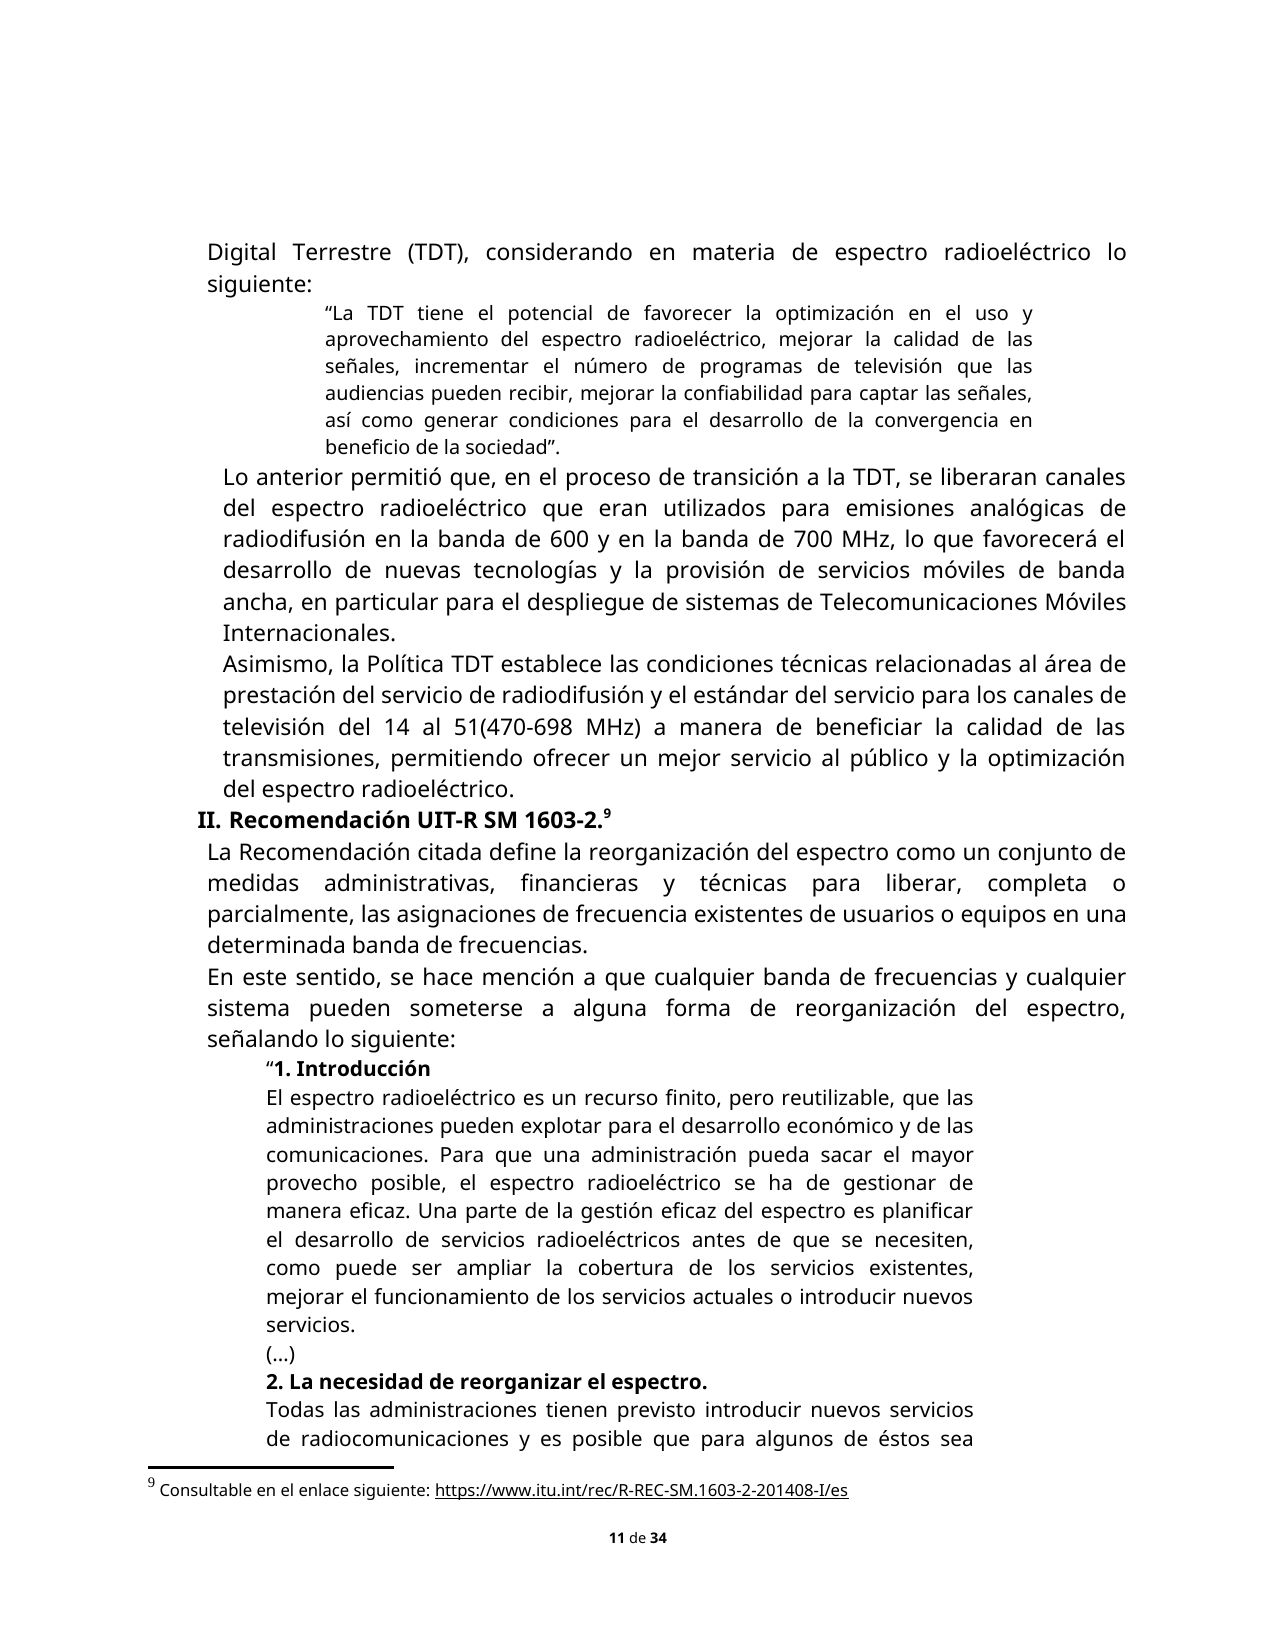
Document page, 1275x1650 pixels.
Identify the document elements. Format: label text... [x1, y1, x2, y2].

text (…) [266, 1339, 974, 1367]
text La Recomendación citada define la reorganización del espectro como un conjunto de medidas administrativas, financieras y técnicas para liberar, completa o parcialmente, las asignaciones de frecuencia existentes de usuarios o equipos en una determinada banda de frecuencias. [207, 836, 1127, 961]
text El espectro radioeléctrico es un recurso finito, pero reutilizable, que las administraciones pueden explotar para el desarrollo económico y de las comunicaciones. Para que una administración pueda sacar el mayor provecho posible, el espectro radioeléctrico se ha de gestionar de manera eficaz. Una parte de la gestión eficaz del espectro es planificar el desarrollo de servicios radioeléctricos antes de que se necesiten, como puede ser ampliar la cobertura de los servicios existentes, mejorar el funcionamiento de los servicios actuales o introducir nuevos servicios. [266, 1083, 974, 1339]
list Lo anterior permitió que, en el proceso de transición a la TDT, se liberaran canales del espectro radioeléctrico que eran utilizados para emisiones analógicas de radiodifusión en la banda de 600 y en la banda de 700 MHz, lo que favorecerá el desarrollo de nuevas tecnologías y la provisión de servicios móviles de banda ancha, en particular para el despliegue de sistemas de Telecomunicaciones Móviles Internacionales. [223, 461, 1127, 648]
text “1. Introducción [266, 1054, 974, 1083]
list Recomendación UIT-R SM 1603-2. [207, 804, 1127, 836]
list Asimismo, la Política TDT establece las condiciones técnicas relacionadas al área de prestación del servicio de radiodifusión y el estándar del servicio para los canales de televisión del 14 al 51(470-698 MHz) a manera de beneficiar la calidad de las transmisiones, permitiendo ofrecer un mejor servicio al público y la optimización del espectro radioeléctrico. [223, 648, 1127, 804]
text 2. La necesidad de reorganizar el espectro. [266, 1367, 974, 1396]
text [266, 1396, 974, 1452]
text En este sentido, se hace mención a que cualquier banda de frecuencias y cualquier sistema pueden someterse a alguna forma de reorganización del espectro, señalando lo siguiente: [207, 961, 1127, 1054]
list “La TDT tiene el potencial de favorecer la optimización en el uso y aprovechamiento del espectro radioeléctrico, mejorar la calidad de las señales, incrementar el número de programas de televisión que las audiencias pueden recibir, mejorar la confiabilidad para captar las señales, así como generar condiciones para el desarrollo de la convergencia en beneficio de la sociedad”. [325, 299, 1034, 461]
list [207, 236, 1127, 299]
